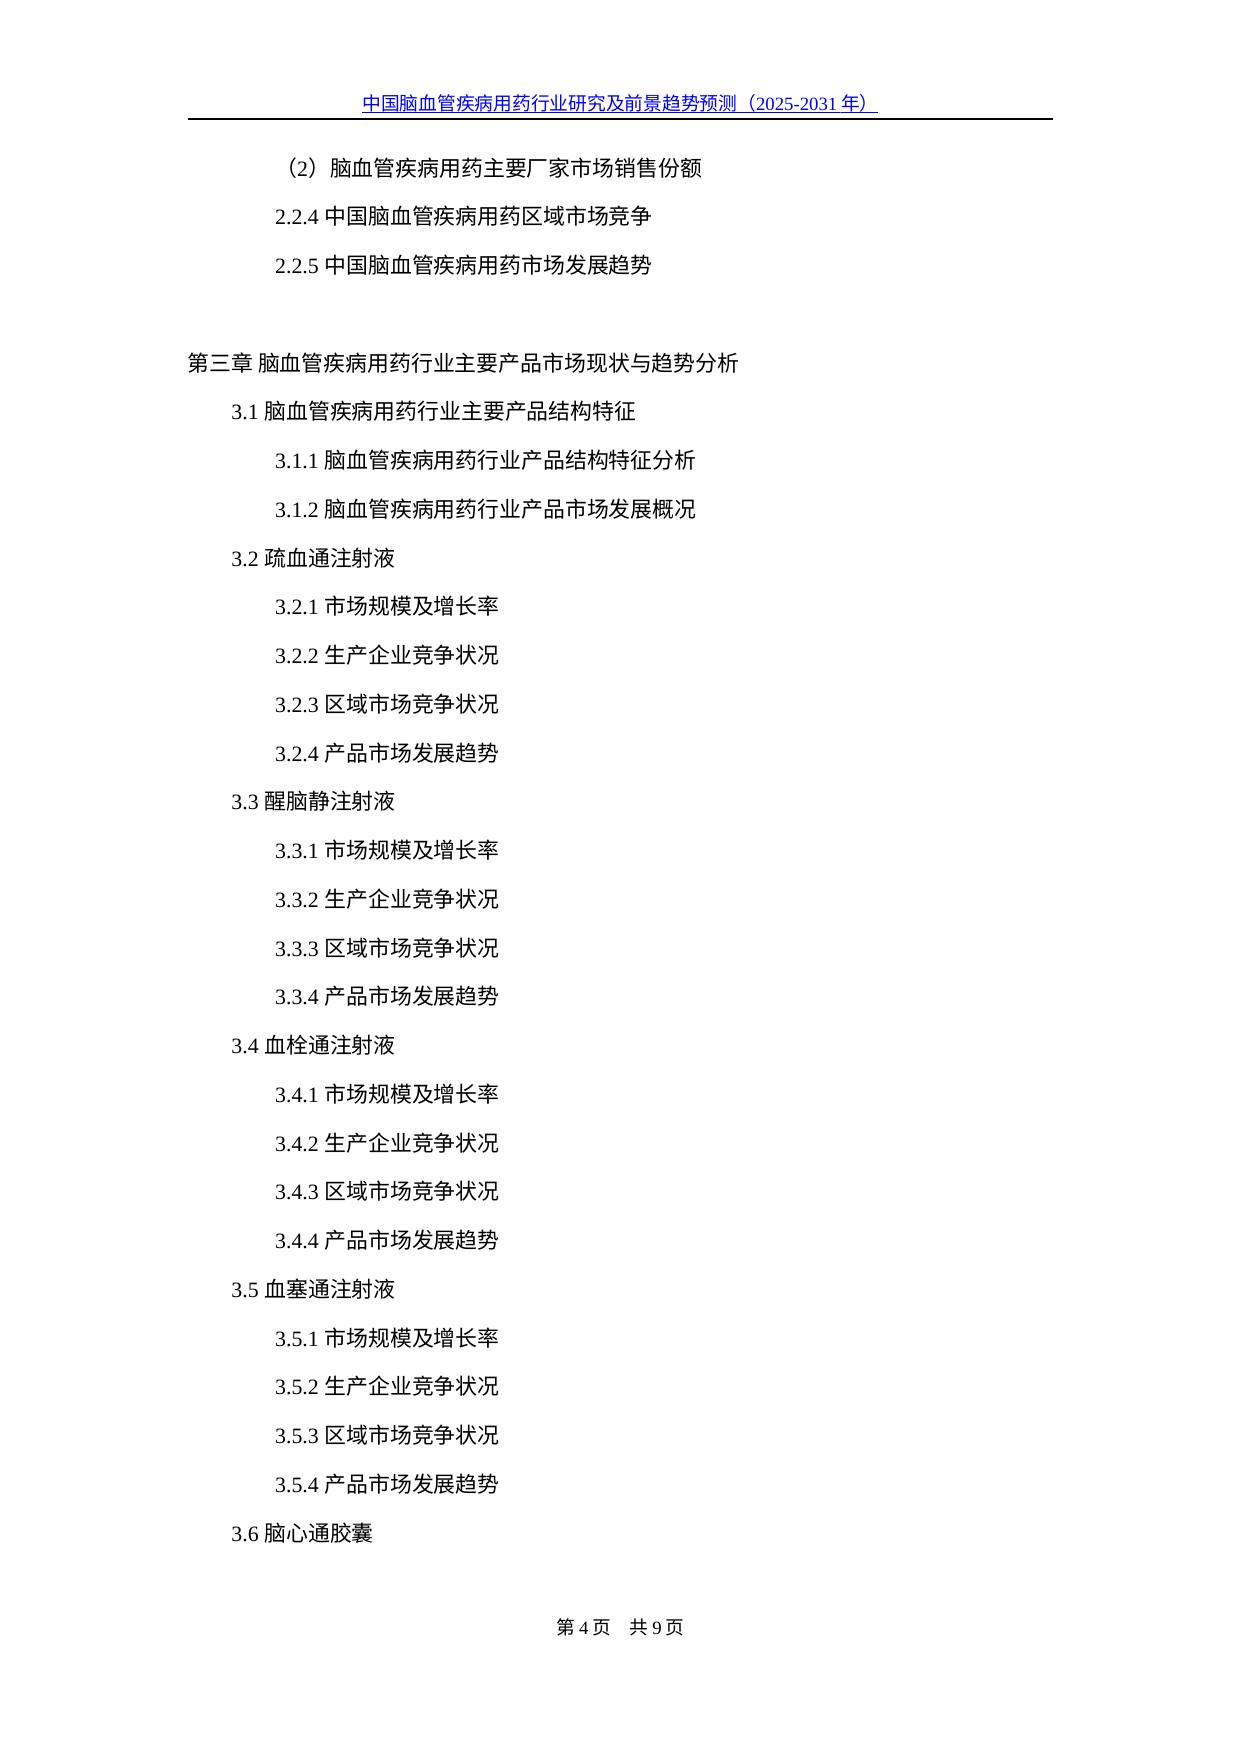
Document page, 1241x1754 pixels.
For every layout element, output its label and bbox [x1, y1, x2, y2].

text [187, 150, 1053, 1548]
